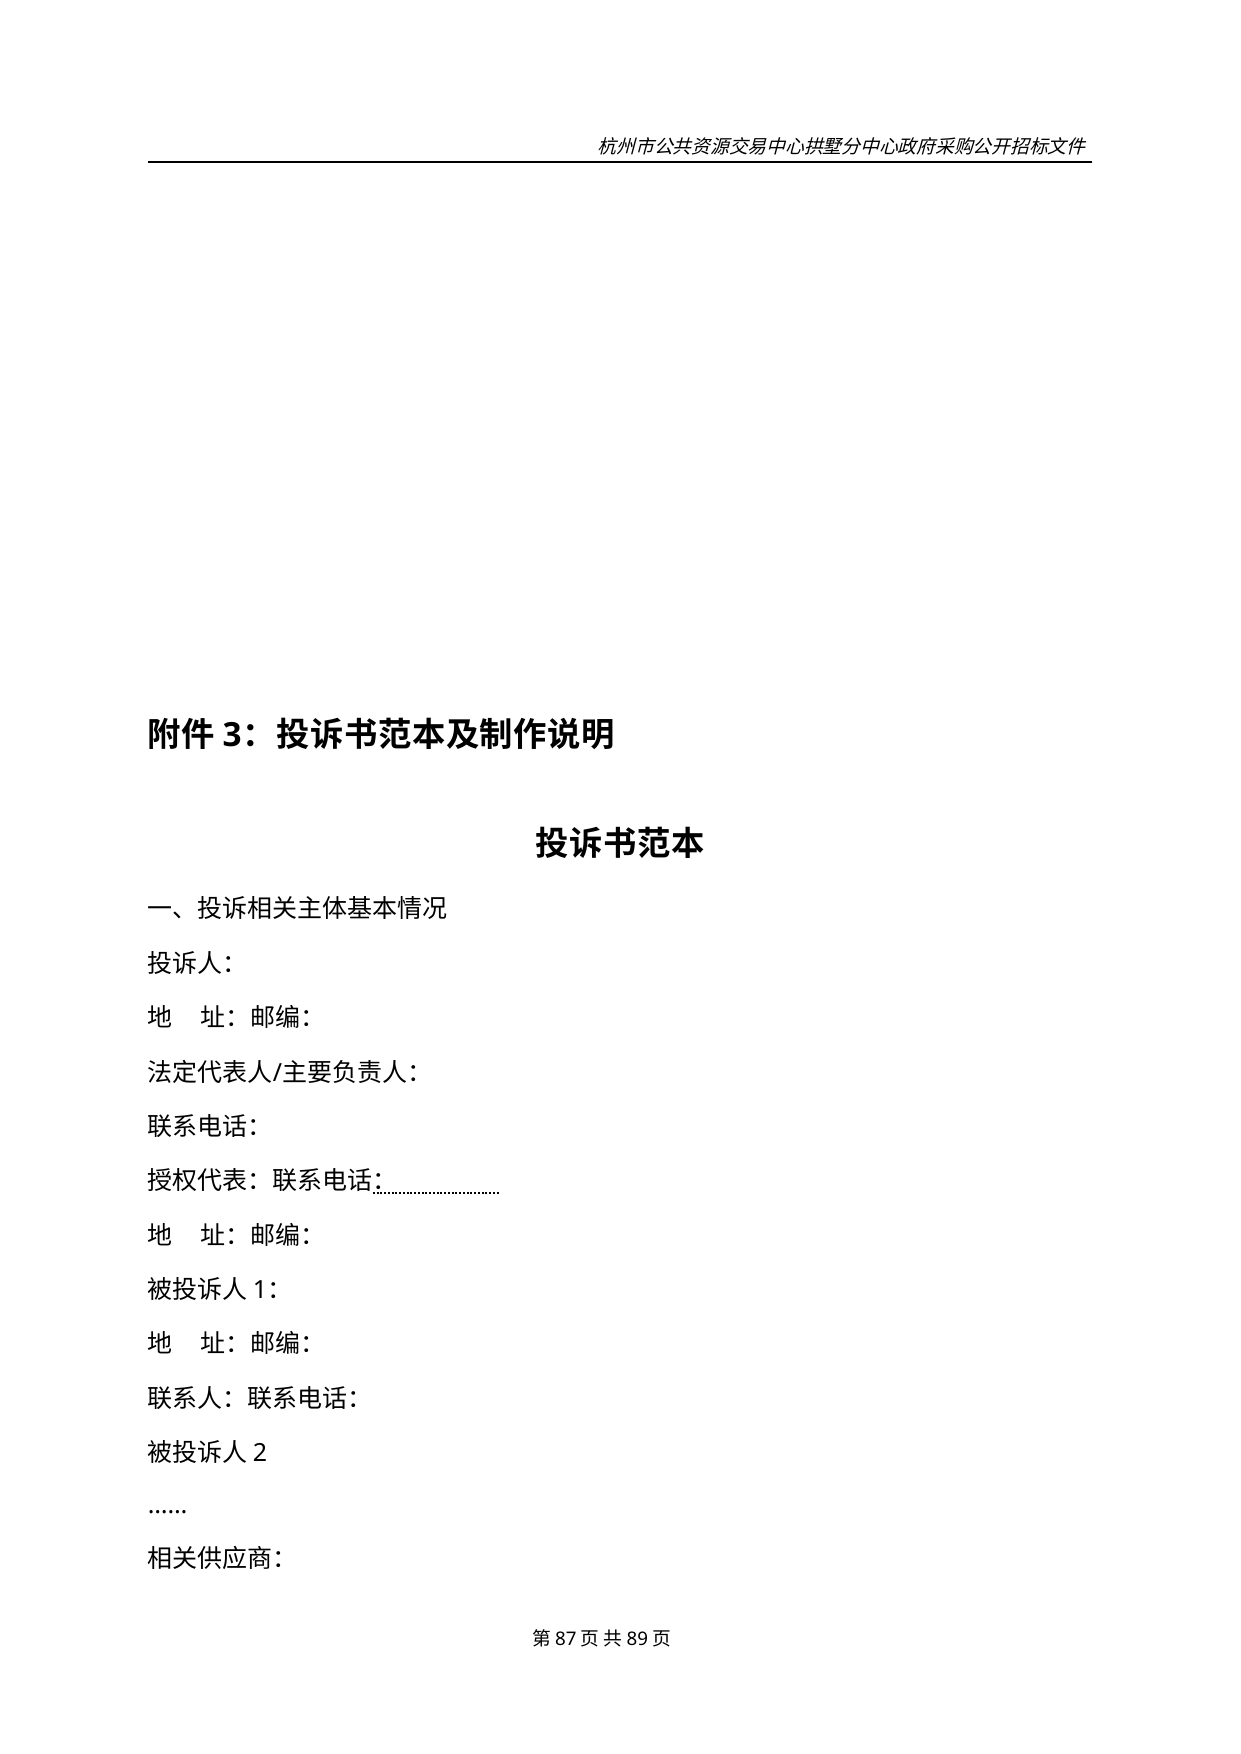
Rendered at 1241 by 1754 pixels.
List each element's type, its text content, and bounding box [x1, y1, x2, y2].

text 一、投诉相关主体基本情况 [148, 889, 1092, 925]
text 联系人：联系电话： [148, 1378, 1092, 1414]
text …… [148, 1487, 1092, 1521]
text 授权代表：联系电话： [148, 1161, 1092, 1197]
text 联系电话： [148, 1106, 1092, 1143]
text 被投诉人1： [148, 1269, 1092, 1306]
text 投诉书范本 [148, 817, 1092, 865]
text 附件3：投诉书范本及制作说明 [148, 708, 1092, 756]
text 被投诉人2 [148, 1433, 1092, 1469]
text 地 址：邮编： [148, 1324, 1092, 1360]
text 法定代表人/主要负责人： [148, 1052, 1092, 1088]
text 投诉人： [148, 943, 1092, 979]
text 相关供应商： [148, 1538, 1092, 1574]
text 地 址：邮编： [148, 1215, 1092, 1251]
text 地 址：邮编： [148, 998, 1092, 1034]
